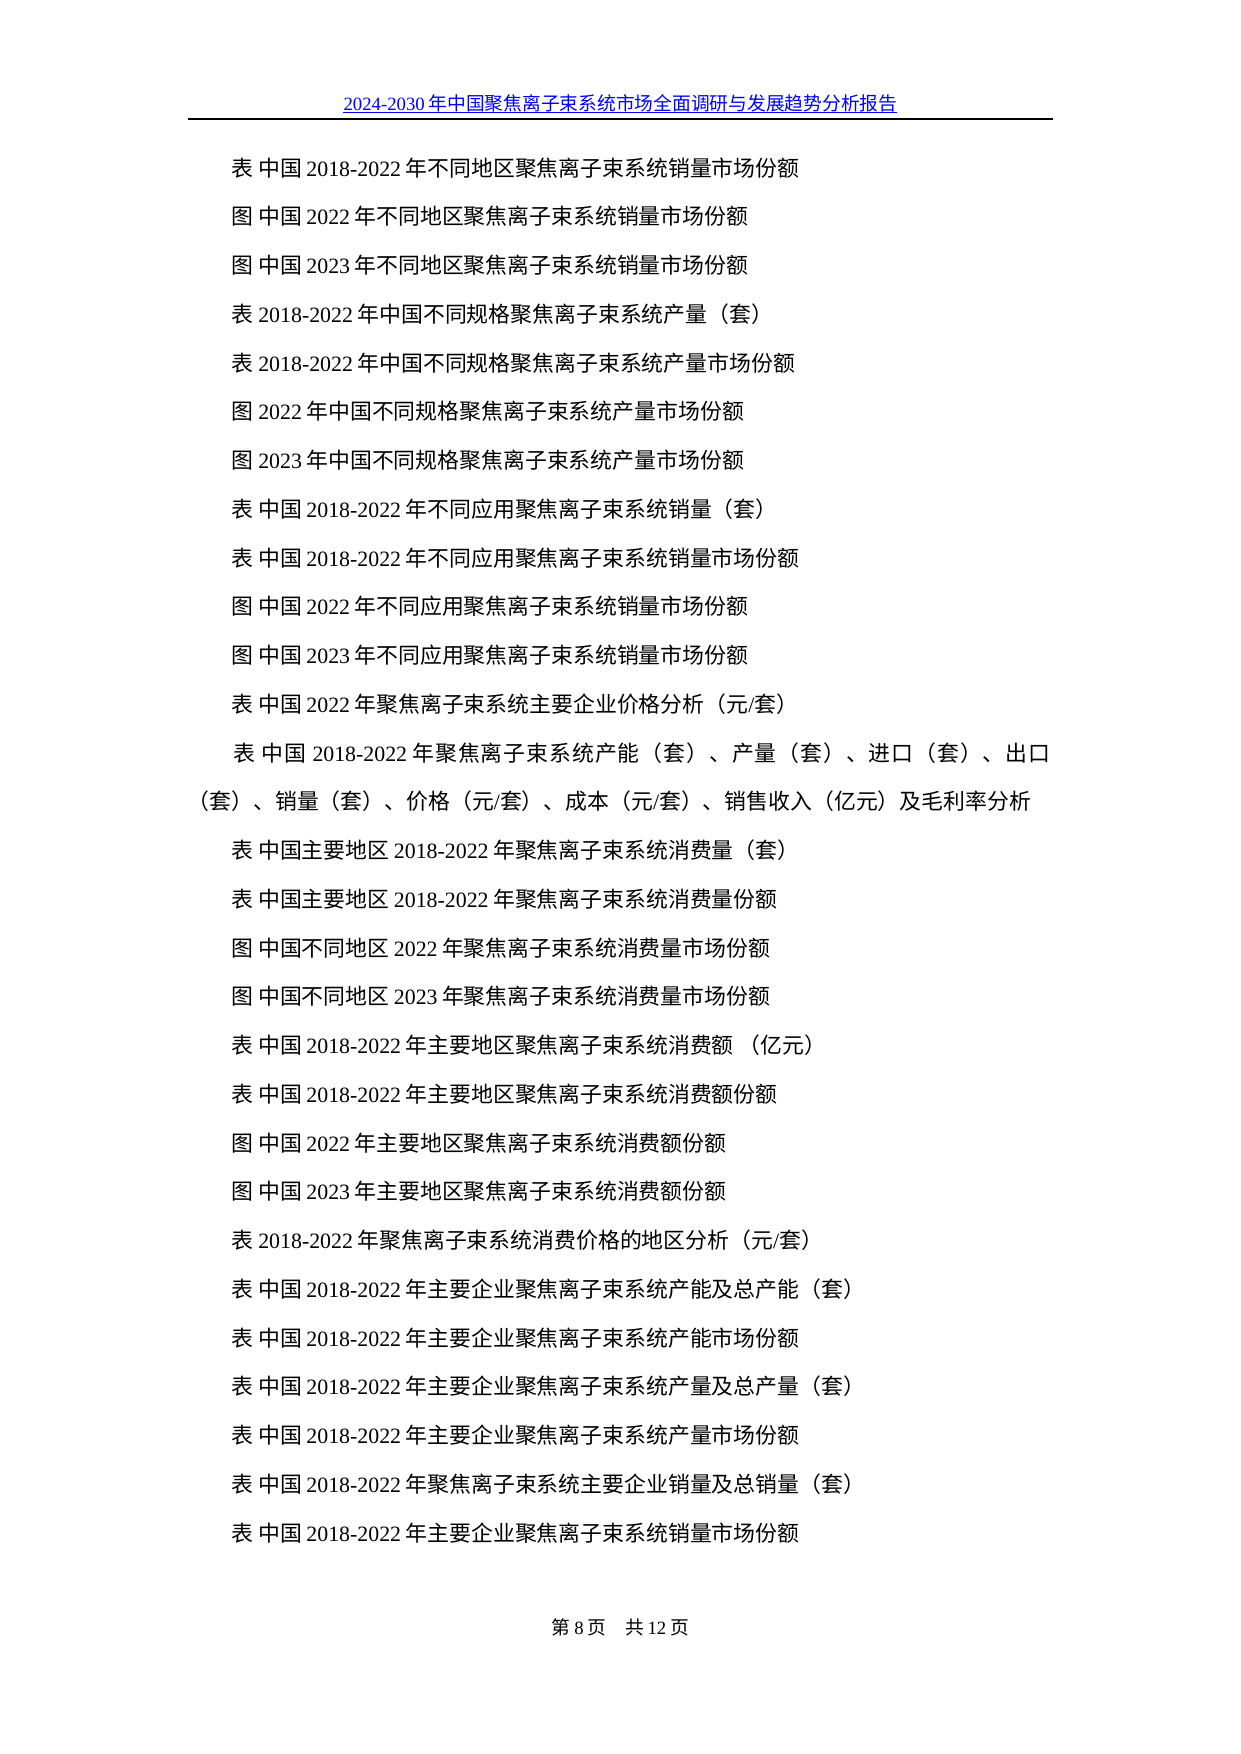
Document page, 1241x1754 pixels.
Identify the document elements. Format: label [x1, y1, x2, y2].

text [187, 150, 1053, 1548]
